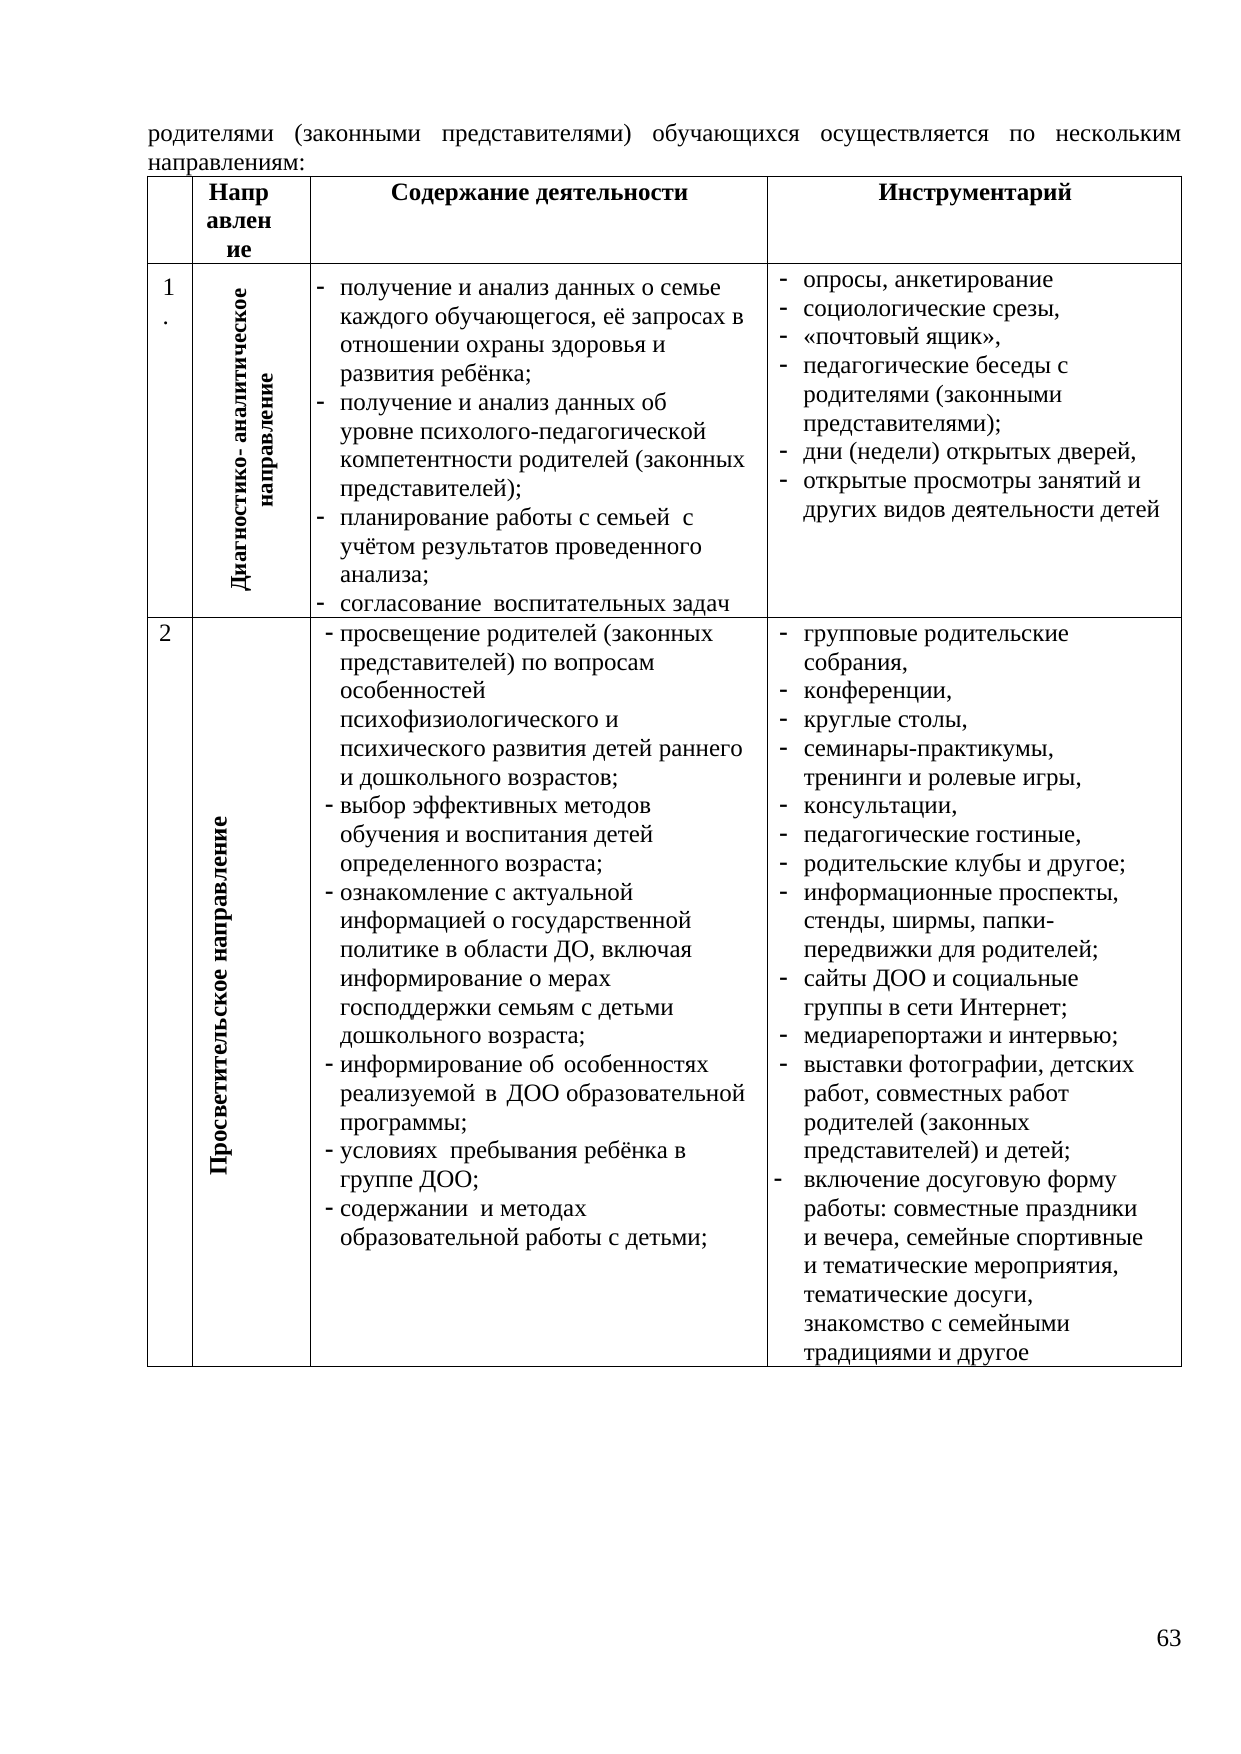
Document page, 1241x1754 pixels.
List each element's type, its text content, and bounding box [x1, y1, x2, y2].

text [148, 118, 1181, 176]
table_cell 1. [148, 264, 192, 617]
table_cell групповые родительские собрания, конференции, круглые столы, семинары-практикумы, тренинги и ролевые игры, консультации, педагогические гостиные, родительские клубы и другое; информационные проспекты, стенды, ширмы, папки-передвижки для родителей; сайты ДОО и социальные группы в сети Интернет; медиарепортажи и интервью; выставки фотографии, детских работ, совместных работ родителей (законных представителей) и детей; включение досуговую форму работы: совместные праздники и вечера, семейные спортивные и тематические мероприятия, тематические досуги, знакомство с семейными традициями и другое [768, 618, 1181, 1366]
table_cell опросы, анкетирование социологические срезы, «почтовый ящик», педагогические беседы с родителями (законными представителями); дни (недели) открытых дверей, открытые просмотры занятий и других видов деятельности детей [768, 264, 1181, 617]
table_header Содержание деятельности [311, 177, 767, 263]
table_header [148, 177, 192, 263]
table_cell просвещение родителей (законных представителей) по вопросам особенностей психофизиологического и психического развития детей раннего и дошкольного возрастов; выбор эффективных методов обучения и воспитания детей определенного возраста; ознакомление с актуальной информацией о государственной политике в области ДО, включая информирование о мерах господдержки семьям с детьми дошкольного возраста; информирование об особенностях реализуемой в ДОО образовательной программы; условиях пребывания ребёнка в группе ДОО; содержании и методах образовательной работы с детьми; [311, 618, 767, 1366]
table_header Направление [193, 177, 310, 263]
table_cell получение и анализ данных о семье каждого обучающегося, её запросах в отношении охраны здоровья и развития ребёнка; получение и анализ данных об уровне психолого-педагогической компетентности родителей (законных представителей); планирование работы с семьей с учётом результатов проведенного анализа; согласование воспитательных задач [311, 264, 767, 617]
table_cell 2 [148, 618, 192, 1366]
table_cell Диагностико- аналитическое направление [193, 264, 310, 617]
table_cell Просветительское направление [193, 618, 310, 1366]
table_header Инструментарий [768, 177, 1181, 263]
